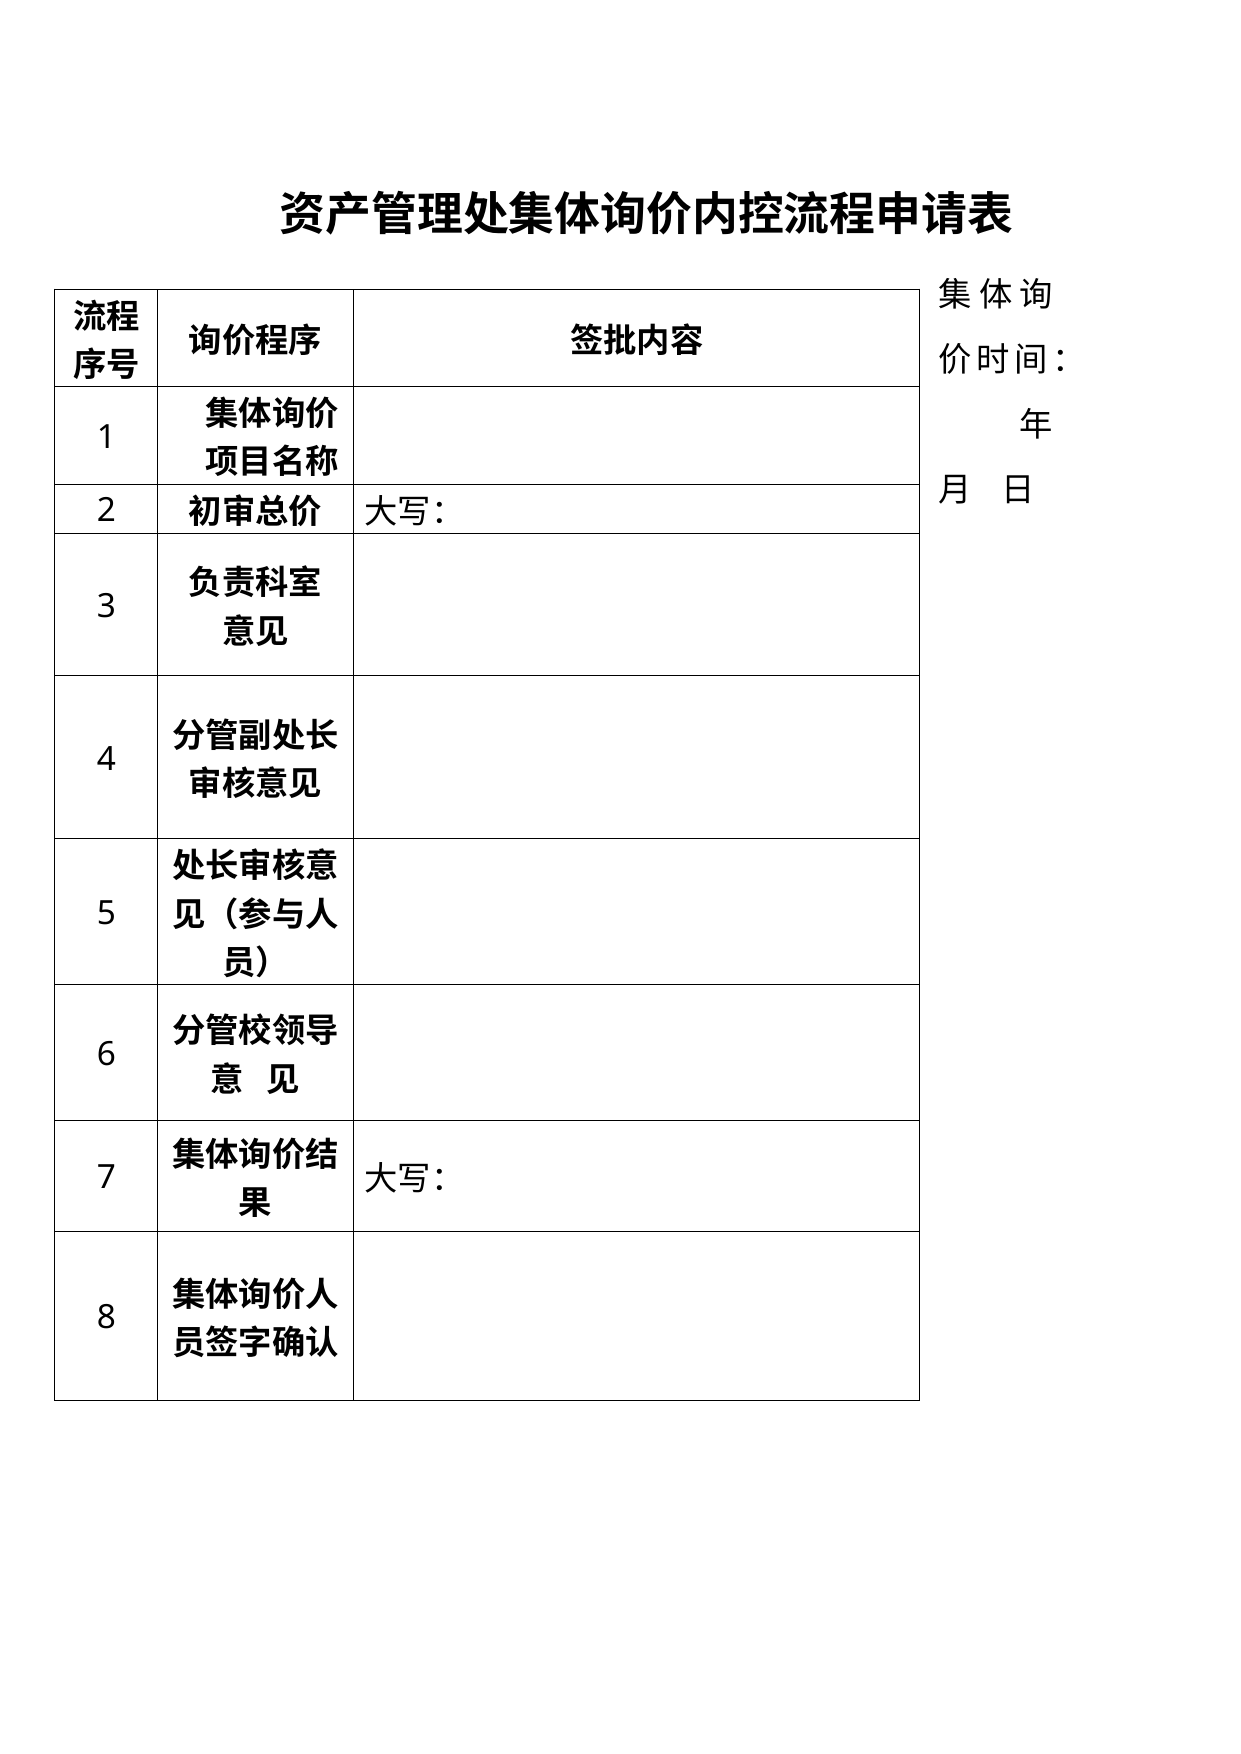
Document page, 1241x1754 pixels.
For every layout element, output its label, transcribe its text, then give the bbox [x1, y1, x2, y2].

table_cell 大写： [354, 1121, 919, 1231]
table_cell 5 [55, 839, 157, 984]
table_cell 分管副处长 审核意见 [158, 676, 353, 838]
list 资产管理处集体询价内控流程申请表 [187, 162, 1053, 259]
table_cell [354, 534, 919, 675]
table_cell 4 [55, 676, 157, 838]
table_header 签批内容 [354, 290, 919, 386]
table_cell [354, 839, 919, 984]
table_cell [354, 1232, 919, 1399]
table_cell 初审总价 [158, 485, 353, 533]
table_cell 7 [55, 1121, 157, 1231]
table_cell 1 [55, 387, 157, 483]
table_cell 集体询价 项目名称 [158, 387, 353, 483]
table_cell 分管校领导 意 见 [158, 985, 353, 1120]
table_header 流程 序号 [55, 290, 157, 386]
table_cell 6 [55, 985, 157, 1120]
list 集体询价时间： 年 月 日 [187, 259, 1053, 519]
table_cell [354, 985, 919, 1120]
table_header 询价程序 [158, 290, 353, 386]
table_cell 3 [55, 534, 157, 675]
table_cell 集体询价结果 [158, 1121, 353, 1231]
table_cell 集体询价人员签字确认 [158, 1232, 353, 1399]
table_cell [354, 676, 919, 838]
table_cell 负责科室 意见 [158, 534, 353, 675]
table_cell 8 [55, 1232, 157, 1399]
table_cell [354, 387, 919, 483]
table_cell 2 [55, 485, 157, 533]
table_cell 大写： [354, 485, 919, 533]
table_cell 处长审核意见（参与人员） [158, 839, 353, 984]
